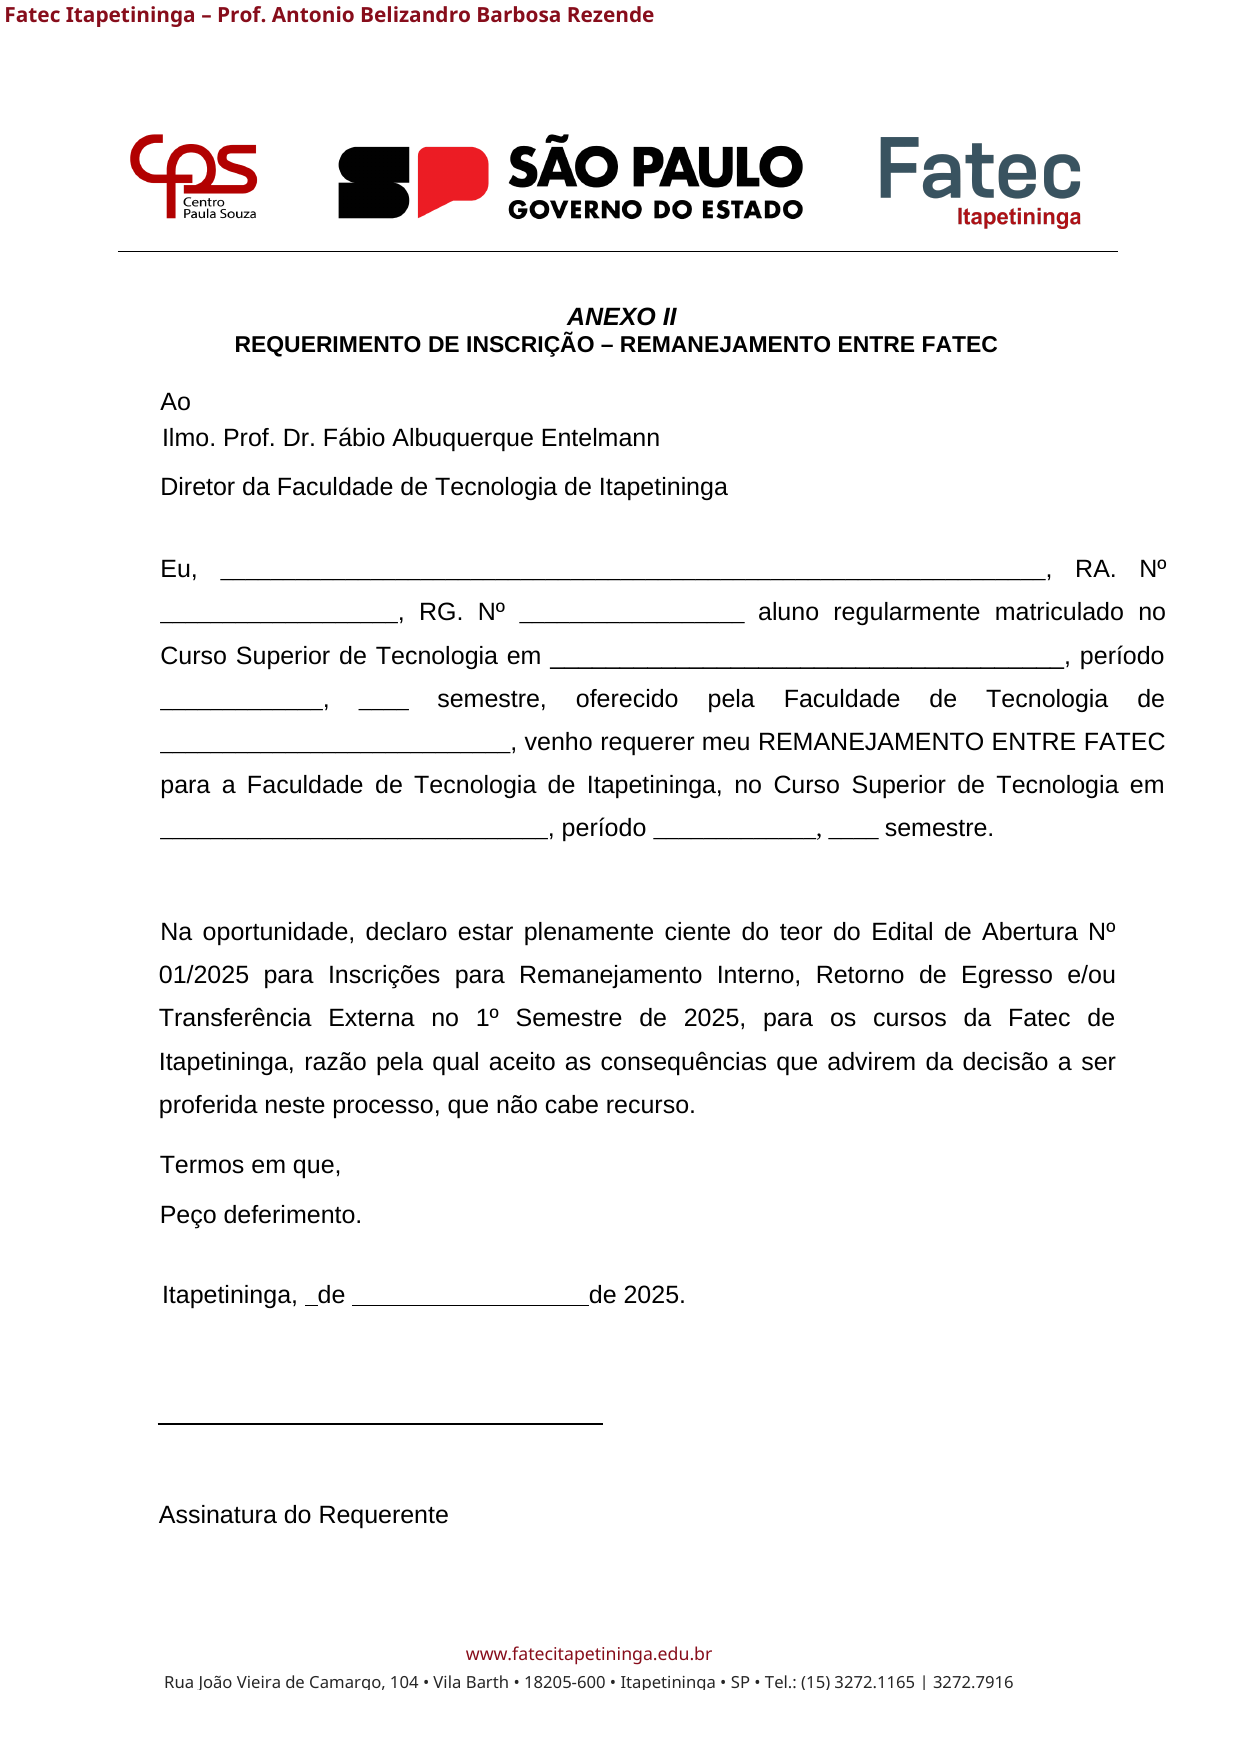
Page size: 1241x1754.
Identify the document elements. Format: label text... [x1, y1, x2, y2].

text Ao [160, 387, 1166, 416]
text Eu, __________________________________________________________________, RA. Nº ___________________, RG. Nº __________________ aluno regularmente matriculado no Curso Superior de Tecnologia em _____________________________________, período _____________, ____ semestre, oferecido pela Faculdade de Tecnologia de ____________________________, venho requerer meu REMANEJAMENTO ENTRE FATEC para a Faculdade de Tecnologia de Itapetininga, no Curso Superior de Tecnologia em _______________________________, período _____________, ____ semestre. [160, 554, 1166, 842]
text Termos em que, [159, 1150, 463, 1179]
text Assinatura do Requerente [159, 1500, 1166, 1529]
text Peço deferimento. [159, 1200, 463, 1229]
text REQUERIMENTO DE INSCRIÇÃO – REMANEJAMENTO ENTRE FATEC [119, 331, 1113, 358]
picture [880, 137, 1081, 229]
text Na oportunidade, declaro estar plenamente ciente do teor do Edital de Abertura Nº 01/2025 para Inscrições para Remanejamento Interno, Retorno de Egresso e/ou Transferência Externa no 1º Semestre de 2025, para os cursos da Fatec de Itapetininga, razão pela qual aceito as consequências que advirem da decisão a ser proferida neste processo, que não cabe recurso. [159, 917, 1117, 1118]
picture [121, 114, 809, 226]
text Ilmo. Prof. Dr. Fábio Albuquerque Entelmann Diretor da Faculdade de Tecnologia de Itapetininga [160, 423, 732, 501]
subtitle ANEXO II [112, 302, 1134, 331]
text Itapetininga, de de 2025. [162, 1280, 1166, 1308]
